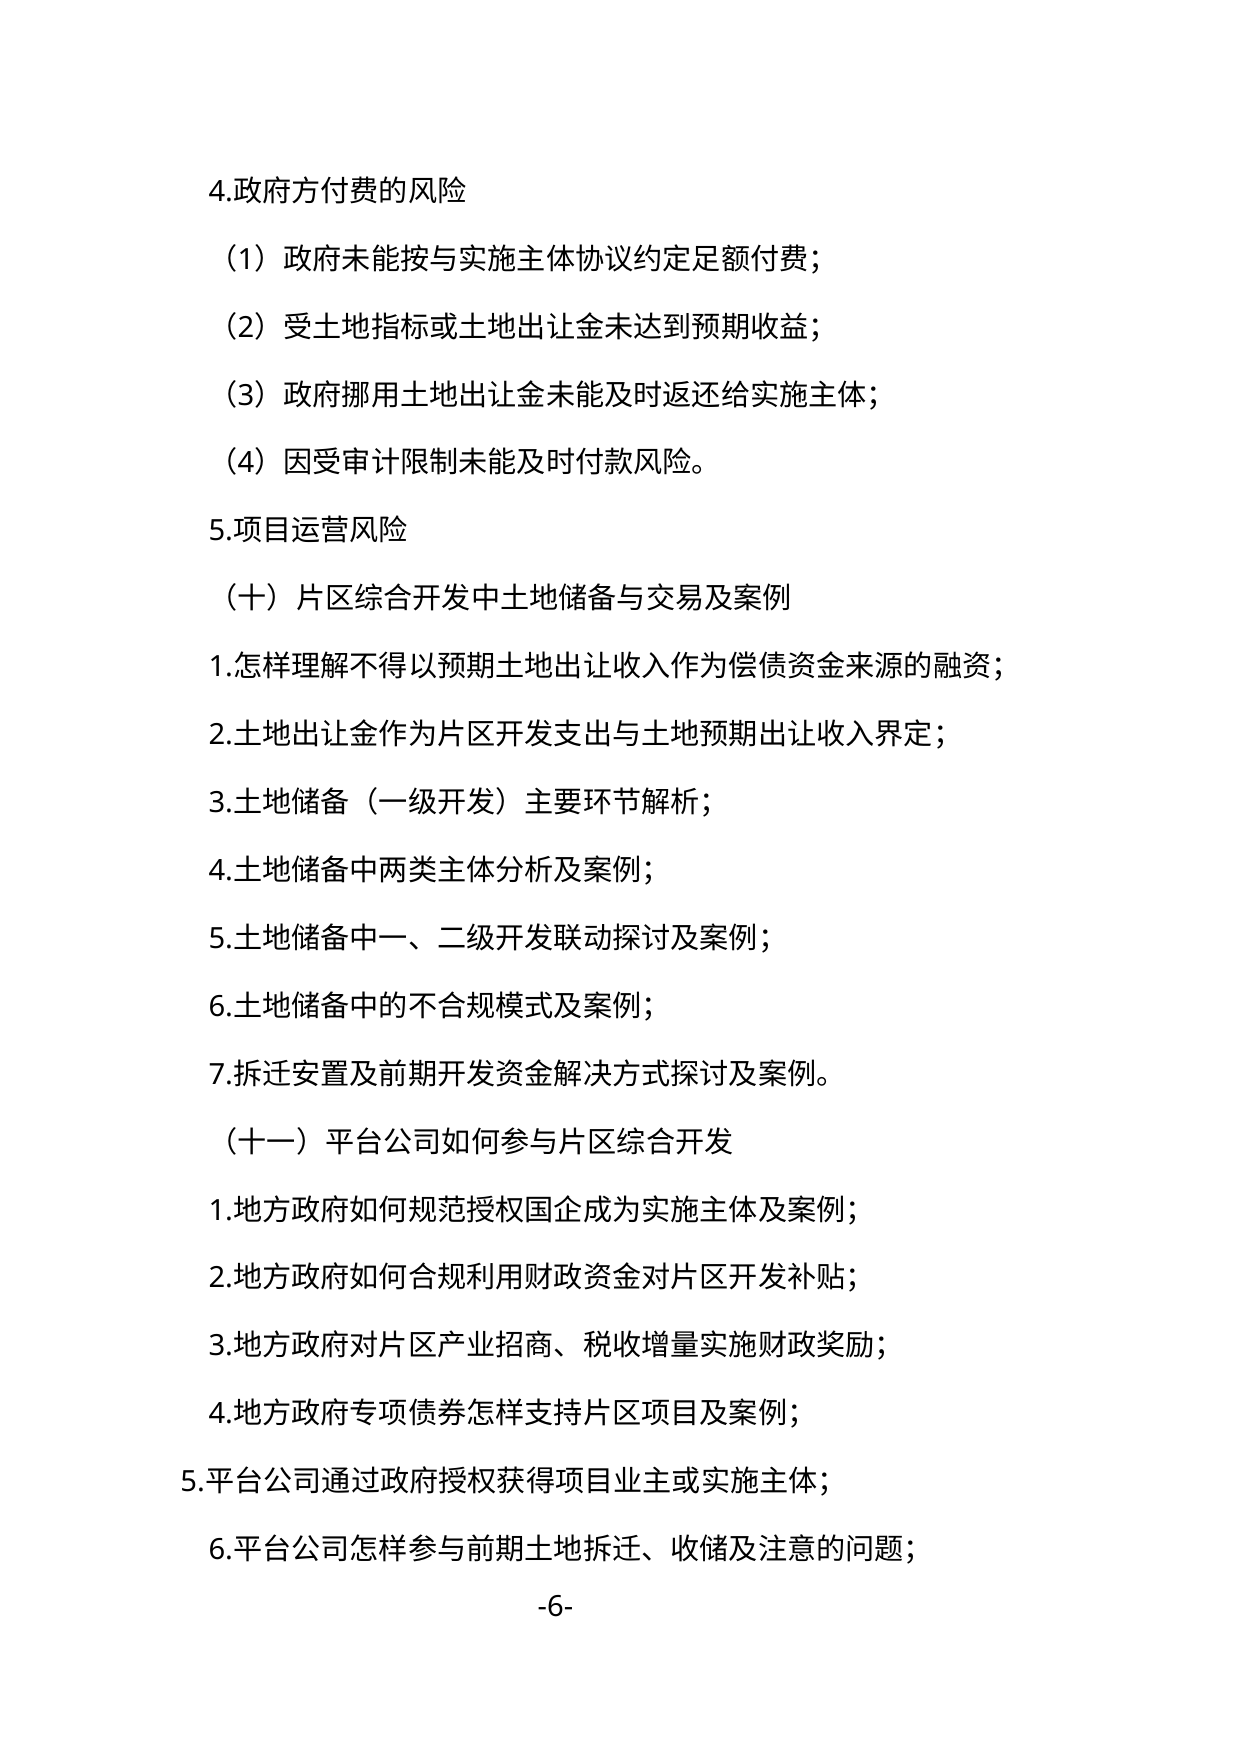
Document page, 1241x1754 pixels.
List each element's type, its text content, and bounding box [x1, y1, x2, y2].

text 3.地方政府对片区产业招商、税收增量实施财政奖励； [150, 1309, 1142, 1377]
text （4）因受审计限制未能及时付款风险。 [150, 426, 1142, 494]
text 2.地方政府如何合规利用财政资金对片区开发补贴； [150, 1241, 1142, 1309]
text （2）受土地指标或土地出让金未达到预期收益； [150, 290, 1142, 358]
text 6.土地储备中的不合规模式及案例； [150, 969, 1142, 1037]
text 1.怎样理解不得以预期土地出让收入作为偿债资金来源的融资； [150, 630, 1142, 698]
text 5.平台公司通过政府授权获得项目业主或实施主体； [150, 1445, 1142, 1513]
text 2.土地出让金作为片区开发支出与土地预期出让收入界定； [150, 698, 1142, 766]
text 6.平台公司怎样参与前期土地拆迁、收储及注意的问题； [150, 1513, 1142, 1581]
text 5.土地储备中一、二级开发联动探讨及案例； [150, 902, 1142, 969]
text 1.地方政府如何规范授权国企成为实施主体及案例； [150, 1173, 1142, 1241]
text （十）片区综合开发中土地储备与交易及案例 [150, 562, 1142, 630]
text 3.土地储备（一级开发）主要环节解析； [150, 766, 1142, 834]
text （3）政府挪用土地出让金未能及时返还给实施主体； [150, 358, 1142, 426]
text 5.项目运营风险 [150, 494, 1142, 562]
text 4.地方政府专项债券怎样支持片区项目及案例； [150, 1377, 1142, 1445]
text 4.土地储备中两类主体分析及案例； [150, 834, 1142, 902]
text （1）政府未能按与实施主体协议约定足额付费； [150, 222, 1142, 290]
text 4.政府方付费的风险 [150, 154, 1142, 222]
text （十一）平台公司如何参与片区综合开发 [150, 1105, 1142, 1173]
text 7.拆迁安置及前期开发资金解决方式探讨及案例。 [150, 1037, 1142, 1105]
